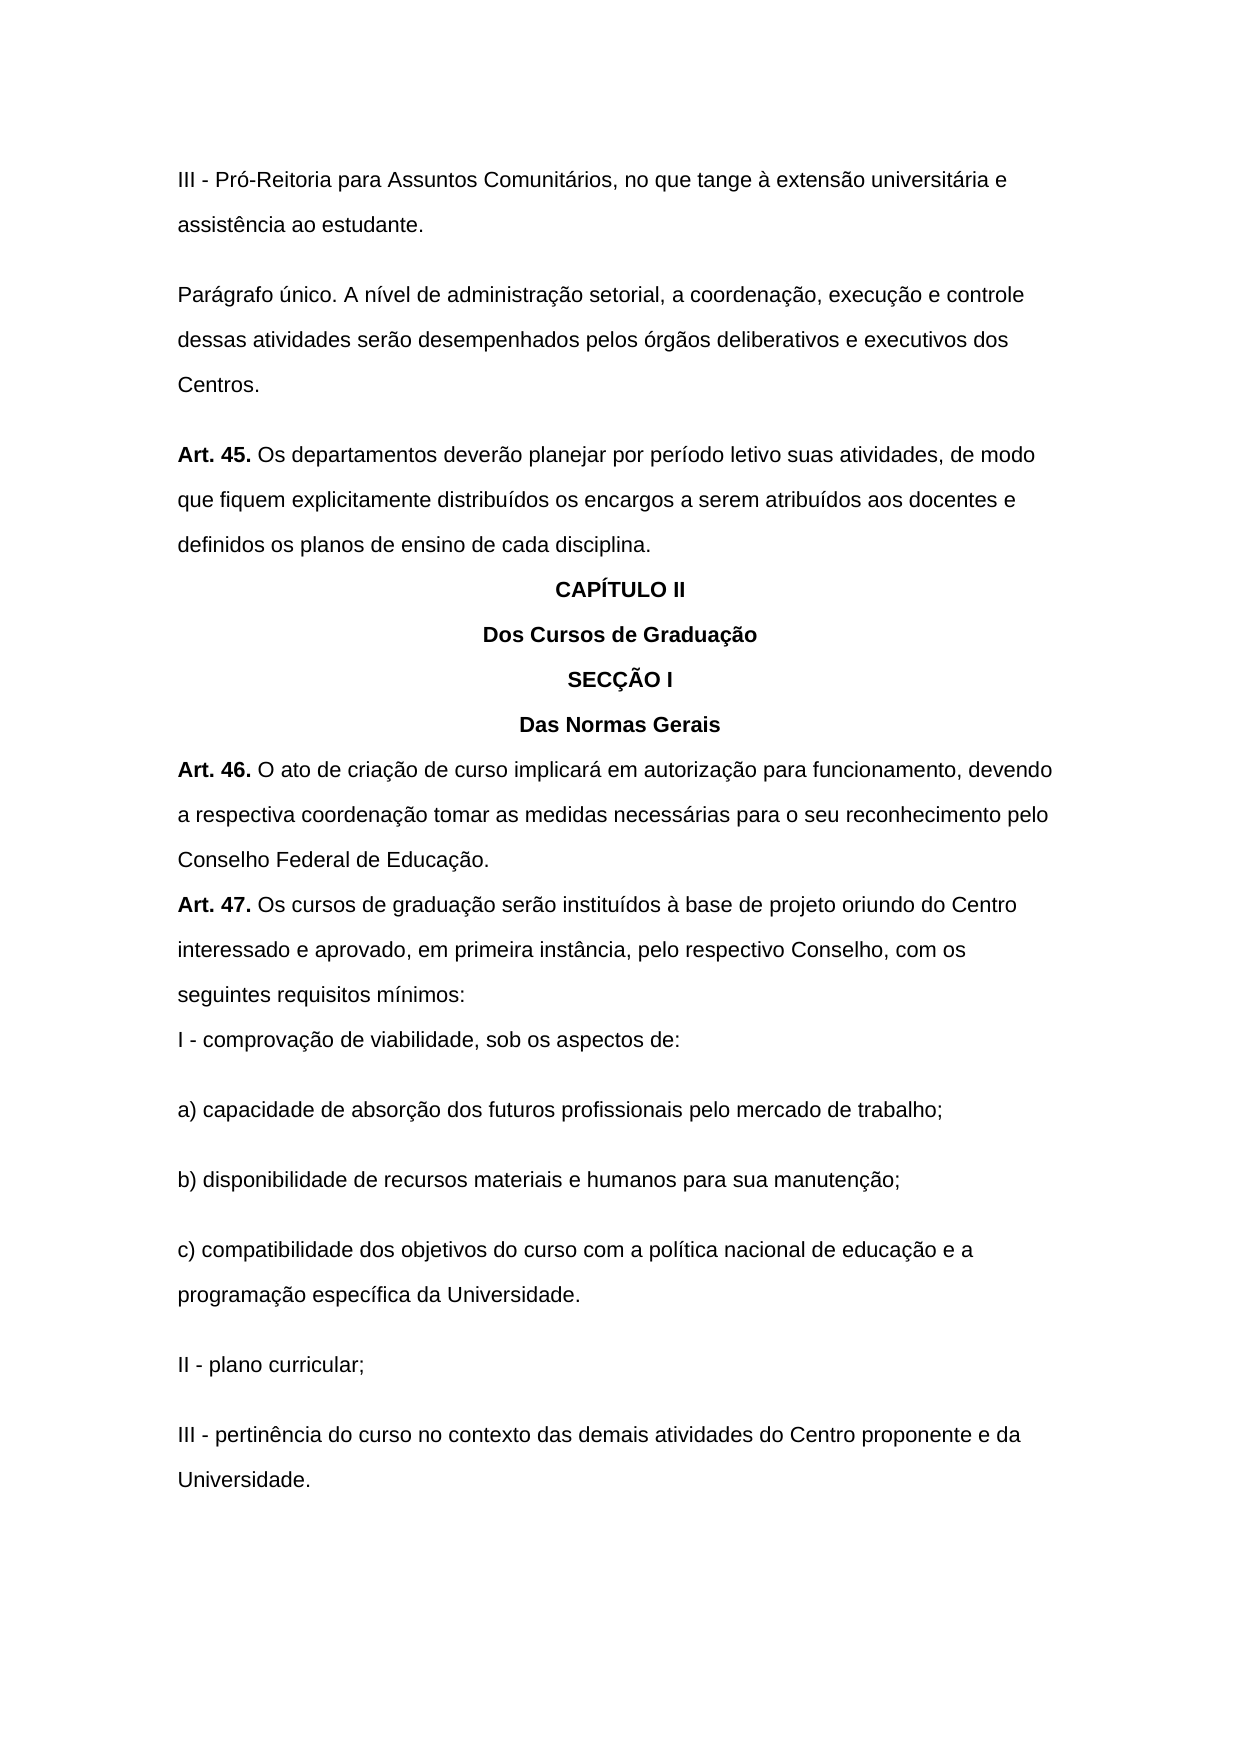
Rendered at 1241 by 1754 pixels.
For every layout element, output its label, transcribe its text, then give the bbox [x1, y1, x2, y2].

text III - pertinência do curso no contexto das demais atividades do Centro proponente e da Universidade. [177, 1403, 1063, 1583]
text a) capacidade de absorção dos futuros profissionais pelo mercado de trabalho; [177, 1078, 1063, 1123]
text Das Normas Gerais [177, 693, 1063, 738]
text Art. 47. Os cursos de graduação serão instituídos à base de projeto oriundo do Centro interessado e aprovado, em primeira instância, pelo respectivo Conselho, com os seguintes requisitos mínimos: [177, 873, 1063, 1008]
text b) disponibilidade de recursos materiais e humanos para sua manutenção; [177, 1148, 1063, 1193]
text CAPÍTULO II [177, 558, 1063, 603]
text I - comprovação de viabilidade, sob os aspectos de: [177, 1008, 1063, 1053]
text Art. 45. Os departamentos deverão planejar por período letivo suas atividades, de modo que fiquem explicitamente distribuídos os encargos a serem atribuídos aos docentes e definidos os planos de ensino de cada disciplina. [177, 423, 1063, 558]
text SECÇÃO I [177, 648, 1063, 693]
text Parágrafo único. A nível de administração setorial, a coordenação, execução e controle dessas atividades serão desempenhados pelos órgãos deliberativos e executivos dos Centros. [177, 263, 1063, 398]
text II - plano curricular; [177, 1333, 1063, 1378]
text III - Pró-Reitoria para Assuntos Comunitários, no que tange à extensão universitária e assistência ao estudante. [177, 148, 1063, 238]
text c) compatibilidade dos objetivos do curso com a política nacional de educação e a programação específica da Universidade. [177, 1218, 1063, 1308]
text Art. 46. O ato de criação de curso implicará em autorização para funcionamento, devendo a respectiva coordenação tomar as medidas necessárias para o seu reconhecimento pelo Conselho Federal de Educação. [177, 738, 1063, 873]
text Dos Cursos de Graduação [177, 603, 1063, 648]
